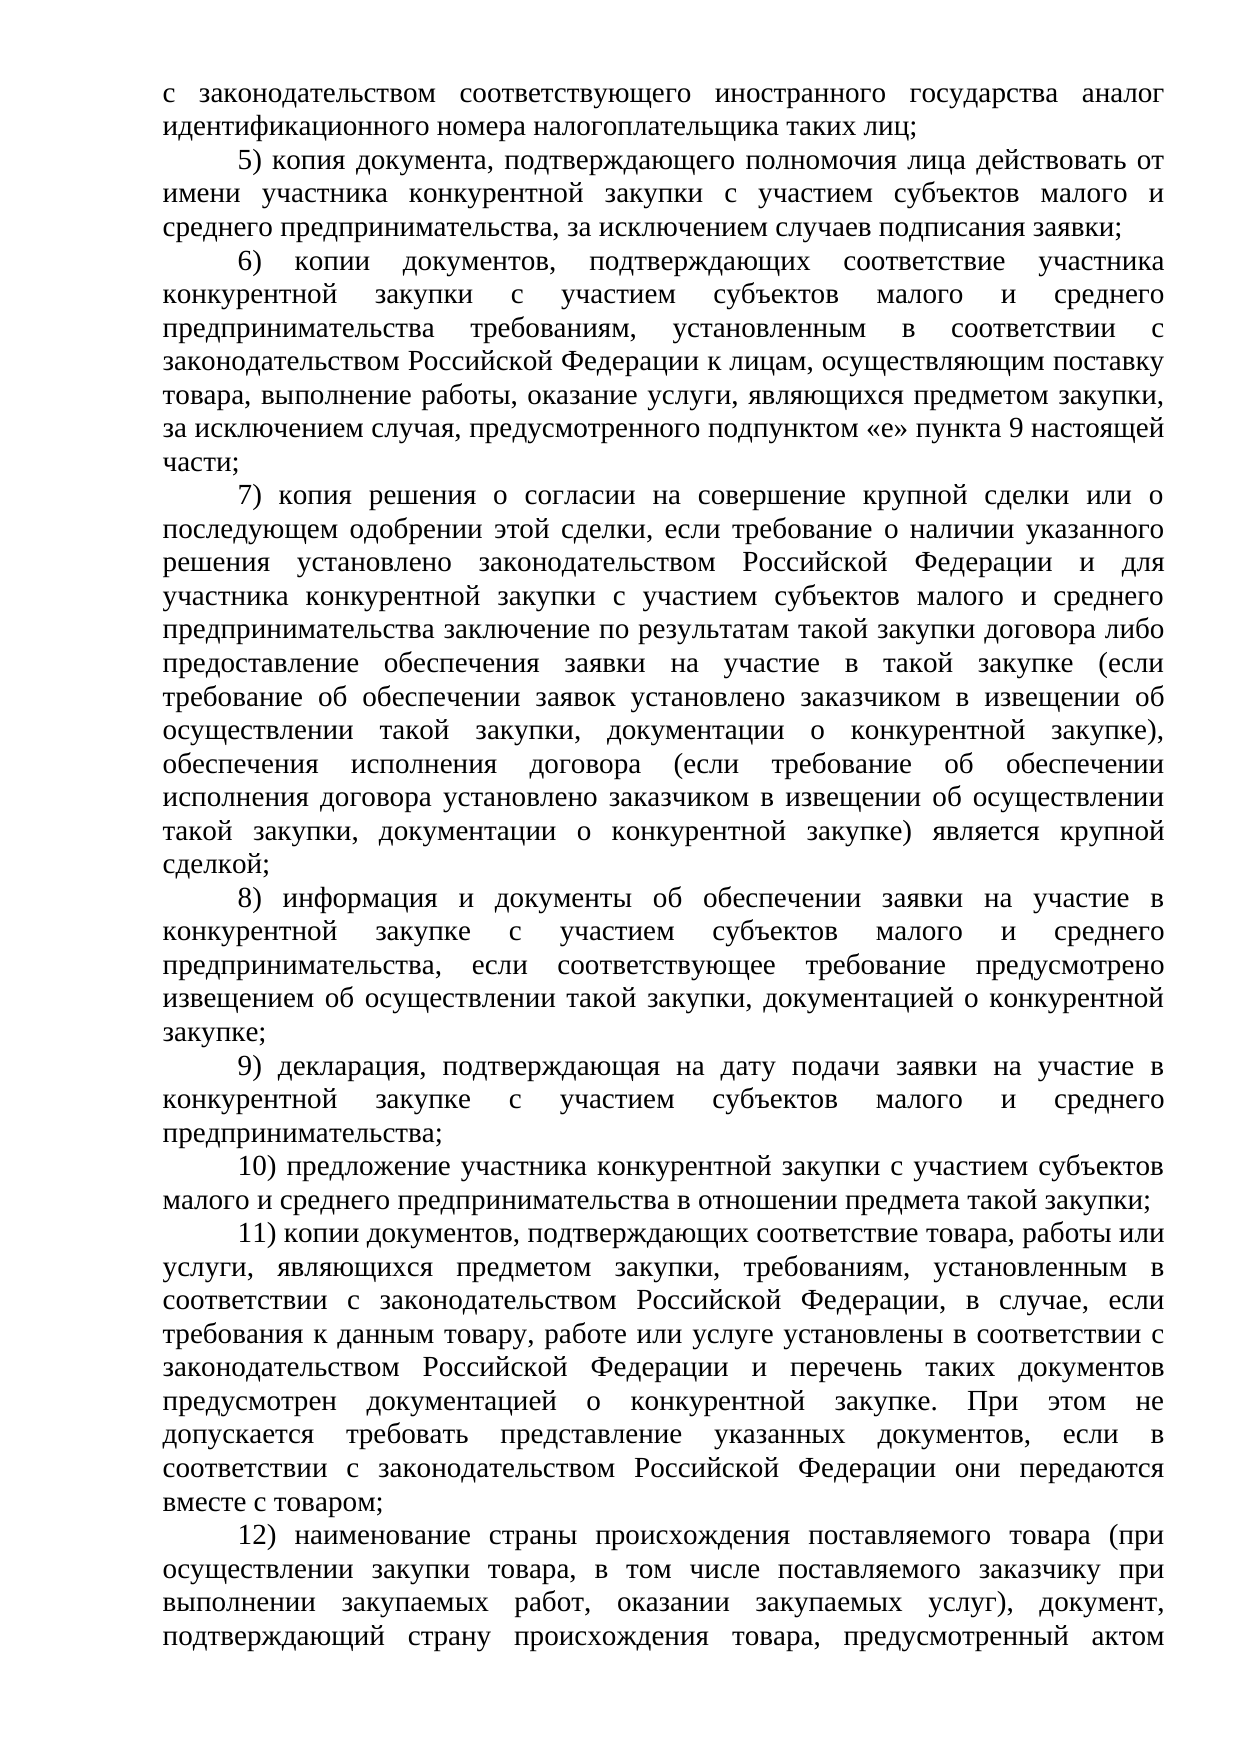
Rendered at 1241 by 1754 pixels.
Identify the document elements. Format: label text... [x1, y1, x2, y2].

text 7) копия решения о согласии на совершение крупной сделки или о последующем одобрении этой сделки, если требование о наличии указанного решения установлено законодательством Российской Федерации и для участника конкурентной закупки с участием субъектов малого и среднего предпринимательства заключение по результатам такой закупки договора либо предоставление обеспечения заявки на участие в такой закупке (если требование об обеспечении заявок установлено заказчиком в извещении об осуществлении такой закупки, документации о конкурентной закупке), обеспечения исполнения договора (если требование об обеспечении исполнения договора установлено заказчиком в извещении об осуществлении такой закупки, документации о конкурентной закупке) является крупной сделкой; [162, 477, 1165, 880]
text 6) копии документов, подтверждающих соответствие участника конкурентной закупки с участием субъектов малого и среднего предпринимательства требованиям, установленным в соответствии с законодательством Российской Федерации к лицам, осуществляющим поставку товара, выполнение работы, оказание услуги, являющихся предметом закупки, за исключением случая, предусмотренного подпунктом «е» пункта 9 настоящей части; [162, 243, 1165, 477]
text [162, 75, 1165, 142]
text 10) предложение участника конкурентной закупки с участием субъектов малого и среднего предпринимательства в отношении предмета такой закупки; [162, 1148, 1165, 1215]
text 5) копия документа, подтверждающего полномочия лица действовать от имени участника конкурентной закупки с участием субъектов малого и среднего предпринимательства, за исключением случаев подписания заявки; [162, 142, 1165, 243]
text 9) декларация, подтверждающая на дату подачи заявки на участие в конкурентной закупке с участием субъектов малого и среднего предпринимательства; [162, 1048, 1165, 1148]
text 8) информация и документы об обеспечении заявки на участие в конкурентной закупке с участием субъектов малого и среднего предпринимательства, если соответствующее требование предусмотрено извещением об осуществлении такой закупки, документацией о конкурентной закупке; [162, 880, 1165, 1048]
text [162, 1517, 1165, 1651]
text 11) копии документов, подтверждающих соответствие товара, работы или услуги, являющихся предметом закупки, требованиям, установленным в соответствии с законодательством Российской Федерации, в случае, если требования к данным товару, работе или услуге установлены в соответствии с законодательством Российской Федерации и перечень таких документов предусмотрен документацией о конкурентной закупке. При этом не допускается требовать представление указанных документов, если в соответствии с законодательством Российской Федерации они передаются вместе с товаром; [162, 1215, 1165, 1517]
